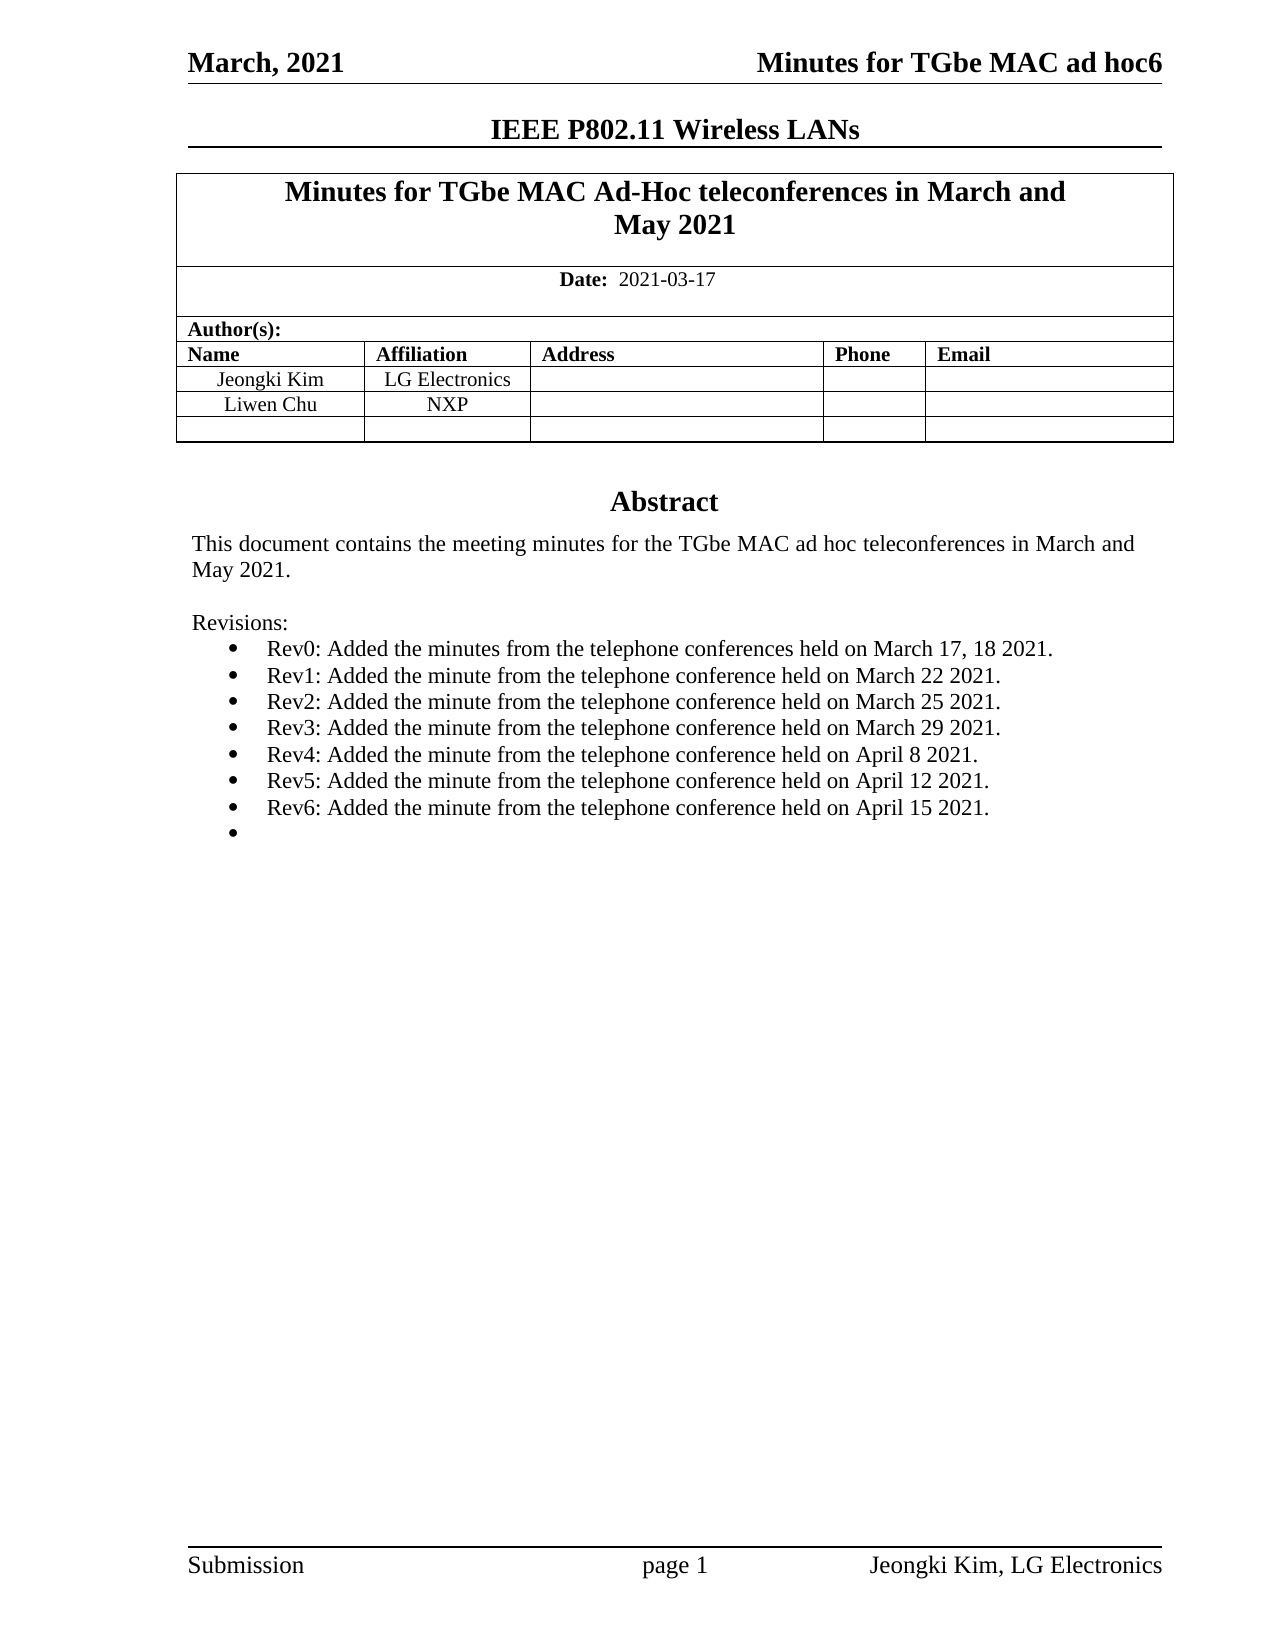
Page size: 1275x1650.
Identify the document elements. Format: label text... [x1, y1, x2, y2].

table_cell Jeongki Kim [177, 367, 364, 391]
table_cell [824, 392, 925, 416]
table_cell [531, 392, 823, 416]
table_cell Address [531, 342, 823, 366]
table_cell Liwen Chu [177, 392, 364, 416]
table_cell [824, 367, 925, 391]
text IEEE P802.11 Wireless LANs [187, 112, 1162, 148]
table_cell [926, 367, 1173, 391]
table_cell Affiliation [365, 342, 530, 366]
table_cell [926, 417, 1173, 441]
table_cell [531, 417, 823, 441]
table_cell [824, 417, 925, 441]
table_cell [531, 367, 823, 391]
table_cell [177, 417, 364, 441]
table_cell Author(s): [177, 317, 1173, 341]
table_cell LG Electronics [365, 367, 530, 391]
table_cell Date: 2021-03-17 [177, 267, 1173, 316]
table_cell Email [926, 342, 1173, 366]
table_cell Name [177, 342, 364, 366]
table_cell Phone [824, 342, 925, 366]
table_header Minutes for TGbe MAC Ad-Hoc teleconferences in March and May 2021 [177, 174, 1173, 266]
table_cell [926, 392, 1173, 416]
table_cell [365, 417, 530, 441]
table_cell NXP [365, 392, 530, 416]
